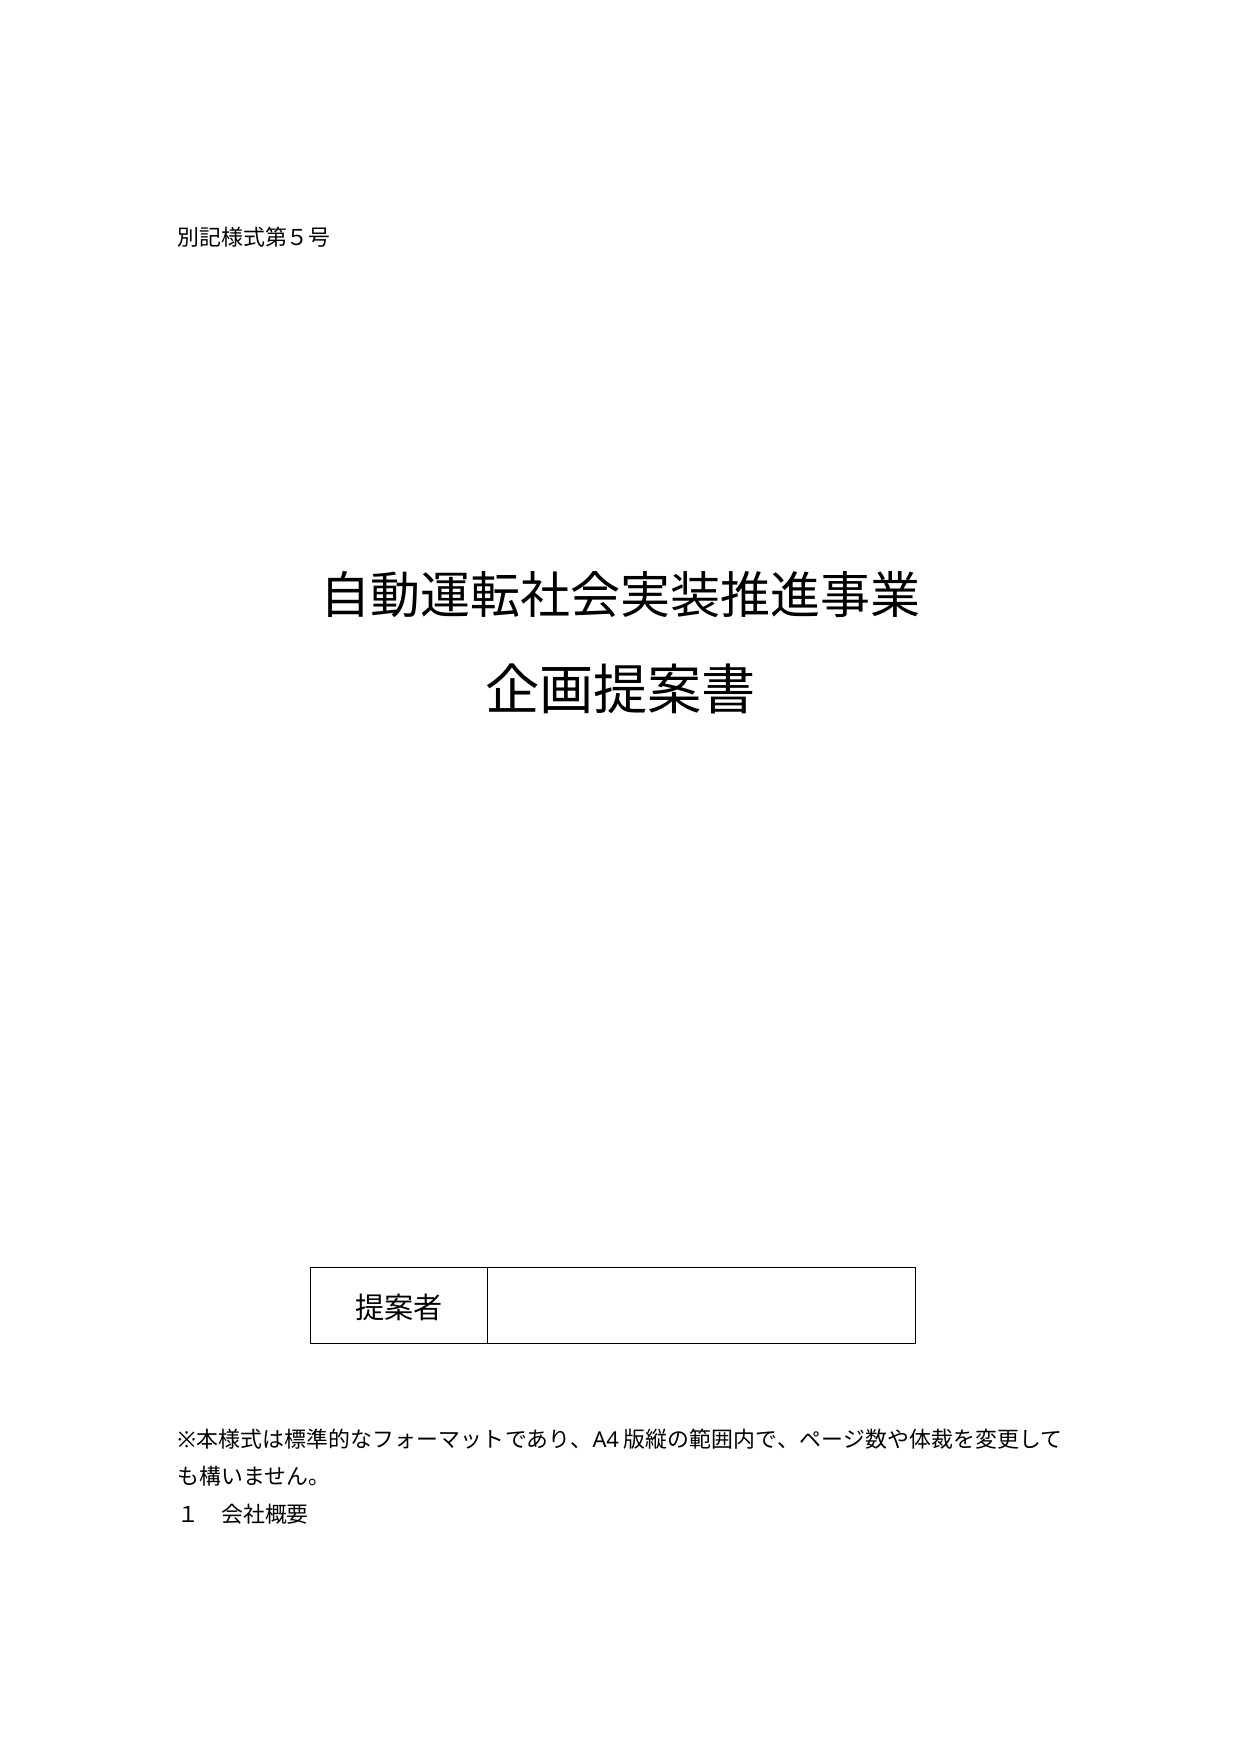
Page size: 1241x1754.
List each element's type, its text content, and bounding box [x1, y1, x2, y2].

text １ 会社概要 [177, 1494, 1063, 1531]
text ※本様式は標準的なフォーマットであり、A4版縦の範囲内で、ページ数や体裁を変更しても構いません。 [177, 1419, 1063, 1494]
table_header 提案者 [311, 1268, 487, 1343]
text 自動運転社会実装推進事業 [177, 554, 1063, 629]
table_header [488, 1268, 915, 1343]
text 別記様式第５号 [177, 217, 1063, 254]
text 企画提案書 [177, 629, 1063, 742]
